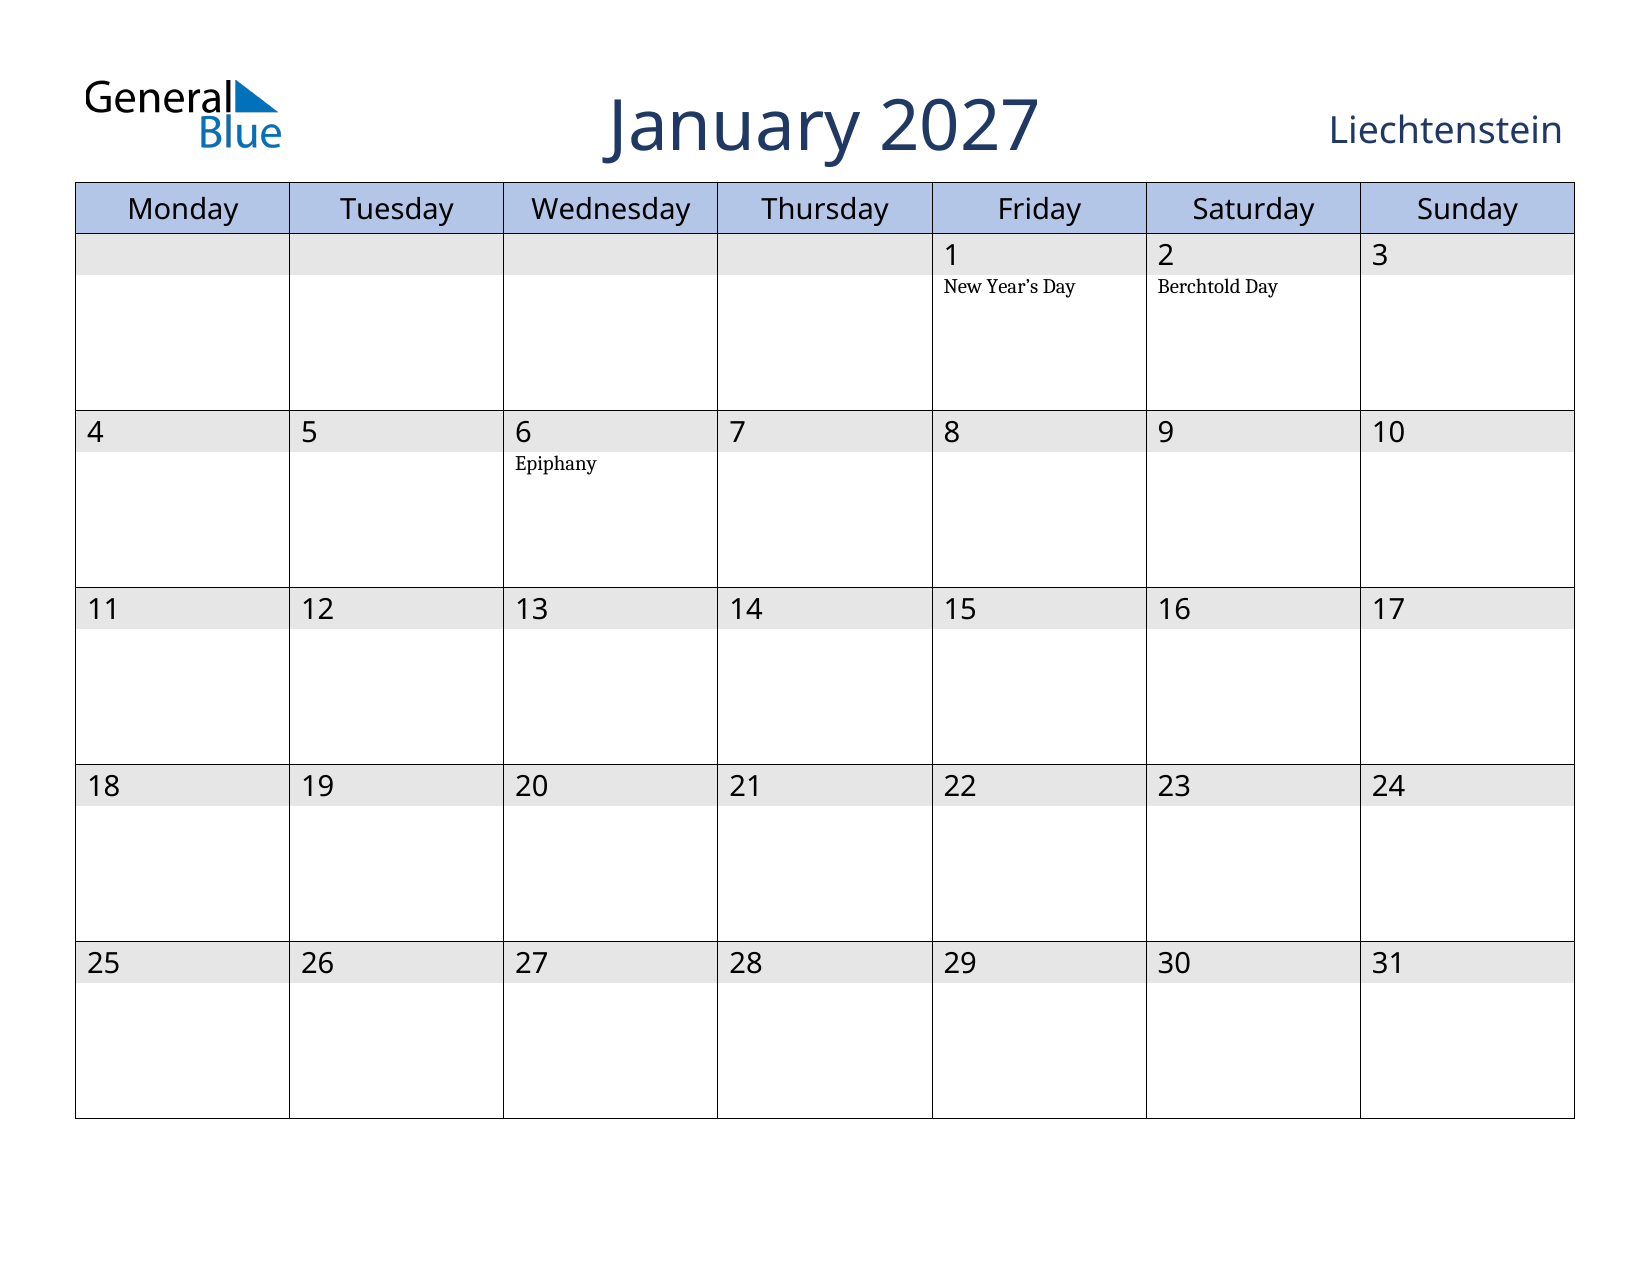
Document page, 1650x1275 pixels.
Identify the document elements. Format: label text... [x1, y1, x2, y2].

table_cell 17 [1361, 588, 1574, 629]
table_cell 7 [718, 411, 932, 452]
table_cell [718, 234, 932, 275]
table_cell [1361, 983, 1574, 1118]
table_cell 2 [1147, 234, 1360, 275]
table_cell [718, 629, 932, 764]
table_cell [76, 806, 289, 941]
table_cell 14 [718, 588, 932, 629]
table_cell [76, 629, 289, 764]
table_cell [290, 275, 503, 410]
table_cell Monday [76, 183, 289, 233]
table_cell [290, 806, 503, 941]
table_cell 19 [290, 765, 503, 806]
picture [86, 80, 281, 148]
table_cell 1 [933, 234, 1146, 275]
table_cell [504, 234, 717, 275]
table_cell [504, 806, 717, 941]
table_header January 2027 [504, 75, 1146, 182]
table_cell 31 [1361, 942, 1574, 983]
table_cell [290, 629, 503, 764]
table_cell Epiphany [504, 452, 717, 587]
table_cell [933, 806, 1146, 941]
table_cell 15 [933, 588, 1146, 629]
table_cell [504, 629, 717, 764]
table_cell [1361, 806, 1574, 941]
table_cell [1147, 452, 1360, 587]
table_cell 5 [290, 411, 503, 452]
table_cell 12 [290, 588, 503, 629]
table_cell 27 [504, 942, 717, 983]
table_cell [718, 452, 932, 587]
table_cell 8 [933, 411, 1146, 452]
table_cell [504, 275, 717, 410]
table_cell Sunday [1361, 183, 1574, 233]
table_cell [504, 983, 717, 1118]
table_cell Saturday [1147, 183, 1360, 233]
table_cell [76, 234, 289, 275]
table_cell New Year’s Day [933, 275, 1146, 410]
table_cell [76, 275, 289, 410]
table_cell [1361, 452, 1574, 587]
table_cell 10 [1361, 411, 1574, 452]
table_cell 21 [718, 765, 932, 806]
table_cell 28 [718, 942, 932, 983]
table_cell Wednesday [504, 183, 717, 233]
table_cell 23 [1147, 765, 1360, 806]
table_cell [1147, 806, 1360, 941]
table_cell [1147, 629, 1360, 764]
table_cell Thursday [718, 183, 932, 233]
table_cell [933, 452, 1146, 587]
table_cell 29 [933, 942, 1146, 983]
table_cell 30 [1147, 942, 1360, 983]
table_cell [933, 629, 1146, 764]
table_cell 13 [504, 588, 717, 629]
table_cell 9 [1147, 411, 1360, 452]
table_cell Friday [933, 183, 1146, 233]
table_cell [76, 983, 289, 1118]
table_cell 25 [76, 942, 289, 983]
table_cell [1147, 983, 1360, 1118]
table_cell Berchtold Day [1147, 275, 1360, 410]
table_cell 20 [504, 765, 717, 806]
table_cell 16 [1147, 588, 1360, 629]
table_header [76, 75, 503, 182]
table_cell [718, 806, 932, 941]
table_cell [1361, 629, 1574, 764]
table_cell 22 [933, 765, 1146, 806]
table_cell 4 [76, 411, 289, 452]
table_cell [718, 983, 932, 1118]
table_cell 3 [1361, 234, 1574, 275]
table_cell [1361, 275, 1574, 410]
table_cell Tuesday [290, 183, 503, 233]
table_cell [718, 275, 932, 410]
table_cell [933, 983, 1146, 1118]
table_cell [290, 983, 503, 1118]
table_cell [76, 452, 289, 587]
table_cell 11 [76, 588, 289, 629]
table_cell 24 [1361, 765, 1574, 806]
table_header Liechtenstein [1146, 75, 1574, 182]
table_cell 18 [76, 765, 289, 806]
table_cell 26 [290, 942, 503, 983]
table_cell 6 [504, 411, 717, 452]
table_cell [290, 452, 503, 587]
table_cell [290, 234, 503, 275]
